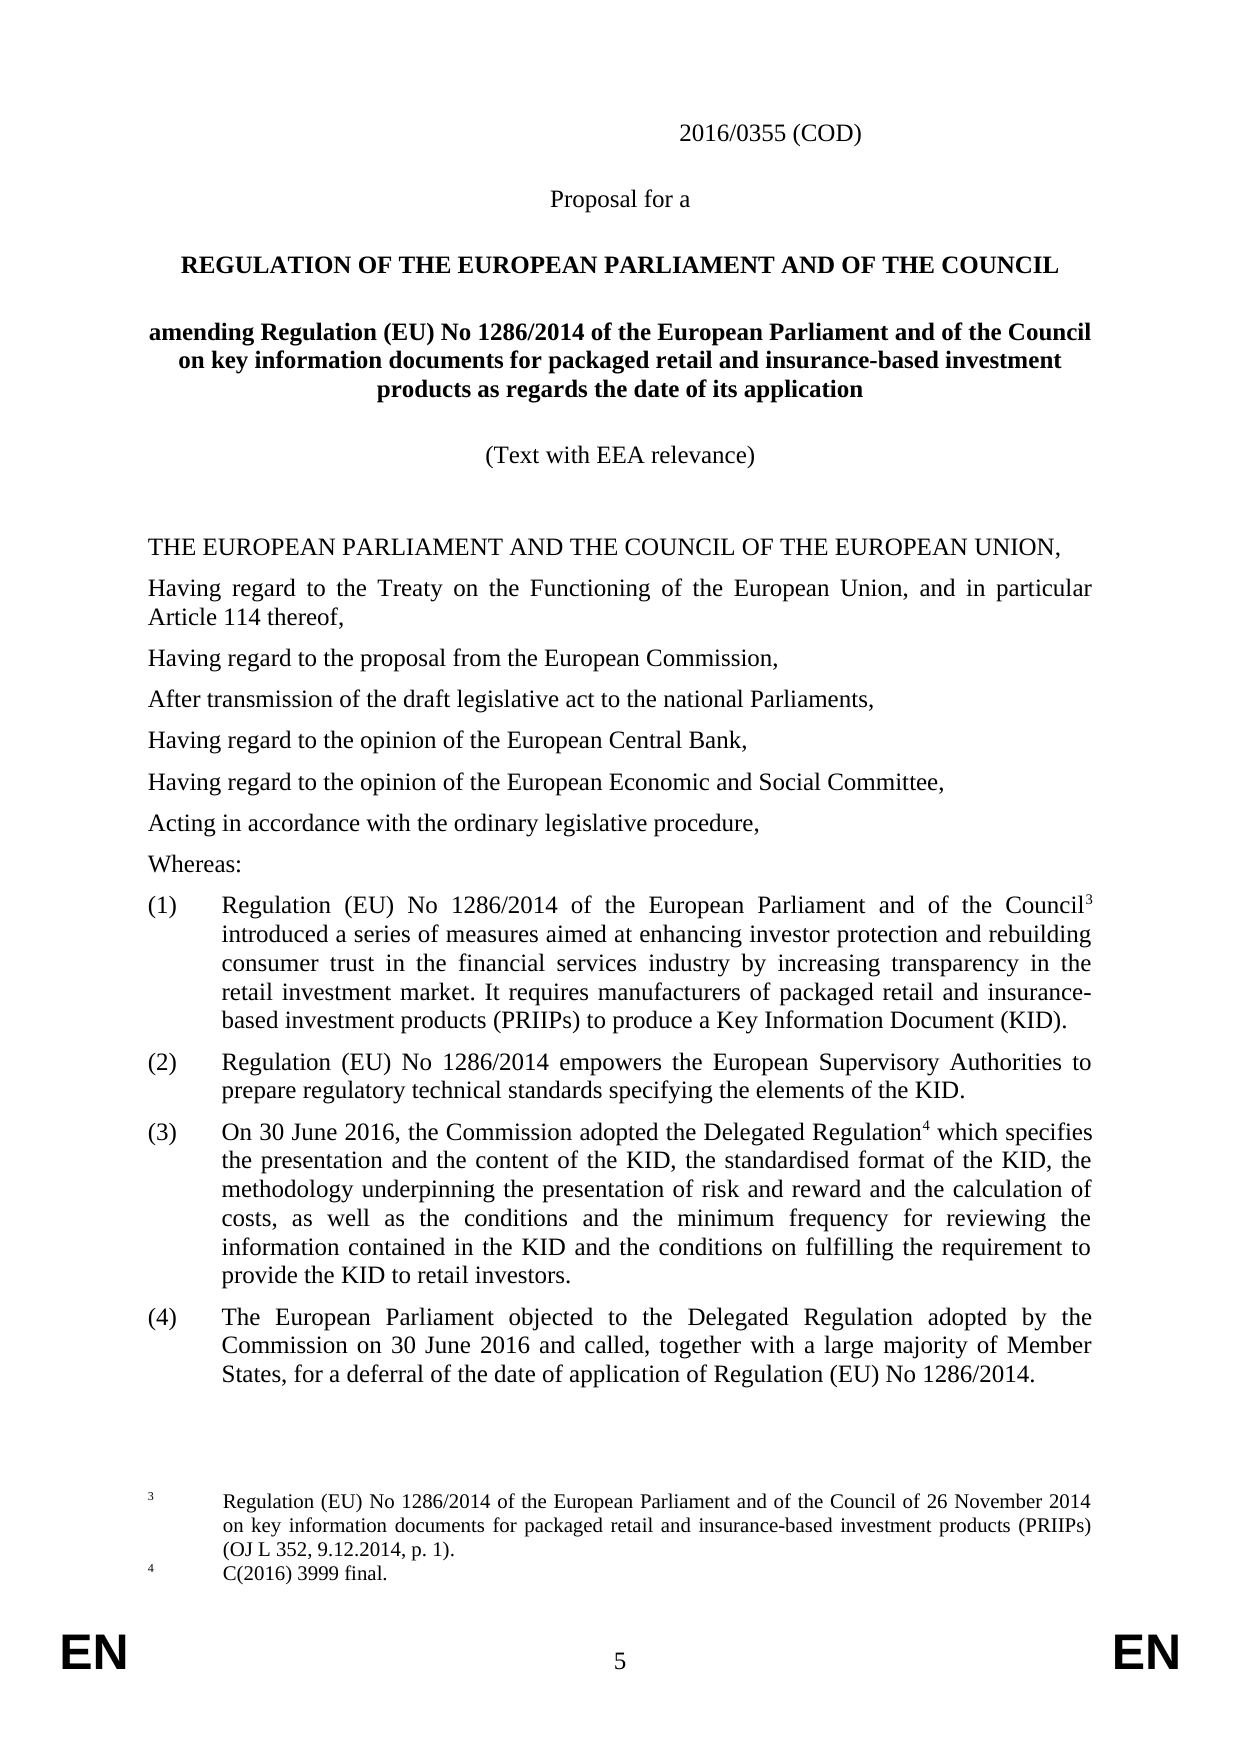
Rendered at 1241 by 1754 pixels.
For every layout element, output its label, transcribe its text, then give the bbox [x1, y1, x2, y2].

text Having regard to the opinion of the European Central Bank, [148, 726, 1093, 754]
text (3) On 30 June 2016, the Commission adopted the Delegated Regulation which specifies the presentation and the content of the KID, the standardised format of the KID, the methodology underpinning the presentation of risk and reward and the calculation of costs, as well as the conditions and the minimum frequency for reviewing the information contained in the KID and the conditions on fulfilling the requirement to provide the KID to retail investors. [148, 1117, 1093, 1289]
text Proposal for a [148, 184, 1093, 213]
text Acting in accordance with the ordinary legislative procedure, [148, 808, 1093, 837]
text (Text with EEA relevance) [148, 441, 1093, 469]
text THE EUROPEAN PARLIAMENT AND THE COUNCIL OF THE EUROPEAN UNION, [148, 532, 1093, 561]
text amending Regulation (EU) No 1286/2014 of the European Parliament and of the Council on key information documents for packaged retail and insurance-based investment products as regards the date of its application [148, 317, 1093, 403]
text (2) Regulation (EU) No 1286/2014 empowers the European Supervisory Authorities to prepare regulatory technical standards specifying the elements of the KID. [148, 1047, 1093, 1104]
text REGULATION OF THE EUROPEAN PARLIAMENT AND OF THE COUNCIL [148, 251, 1093, 279]
text Having regard to the opinion of the European Economic and Social Committee, [148, 767, 1093, 796]
text (4) The European Parliament objected to the Delegated Regulation adopted by the Commission on 30 June 2016 and called, together with a large majority of Member States, for a deferral of the date of application of Regulation (EU) No 1286/2014. [148, 1302, 1093, 1388]
text Having regard to the proposal from the European Commission, [148, 643, 1093, 672]
text (1) Regulation (EU) No 1286/2014 of the European Parliament and of the Council introduced a series of measures aimed at enhancing investor protection and rebuilding consumer trust in the financial services industry by increasing transparency in the retail investment market. It requires manufacturers of packaged retail and insurance-based investment products (PRIIPs) to produce a Key Information Document (KID). [148, 891, 1093, 1034]
text Having regard to the Treaty on the Functioning of the European Union, and in particular Article 114 thereof, [148, 573, 1093, 631]
text After transmission of the draft legislative act to the national Parliaments, [148, 684, 1093, 713]
text 2016/0355 (COD) [679, 118, 1093, 147]
text Whereas: [148, 849, 1093, 878]
